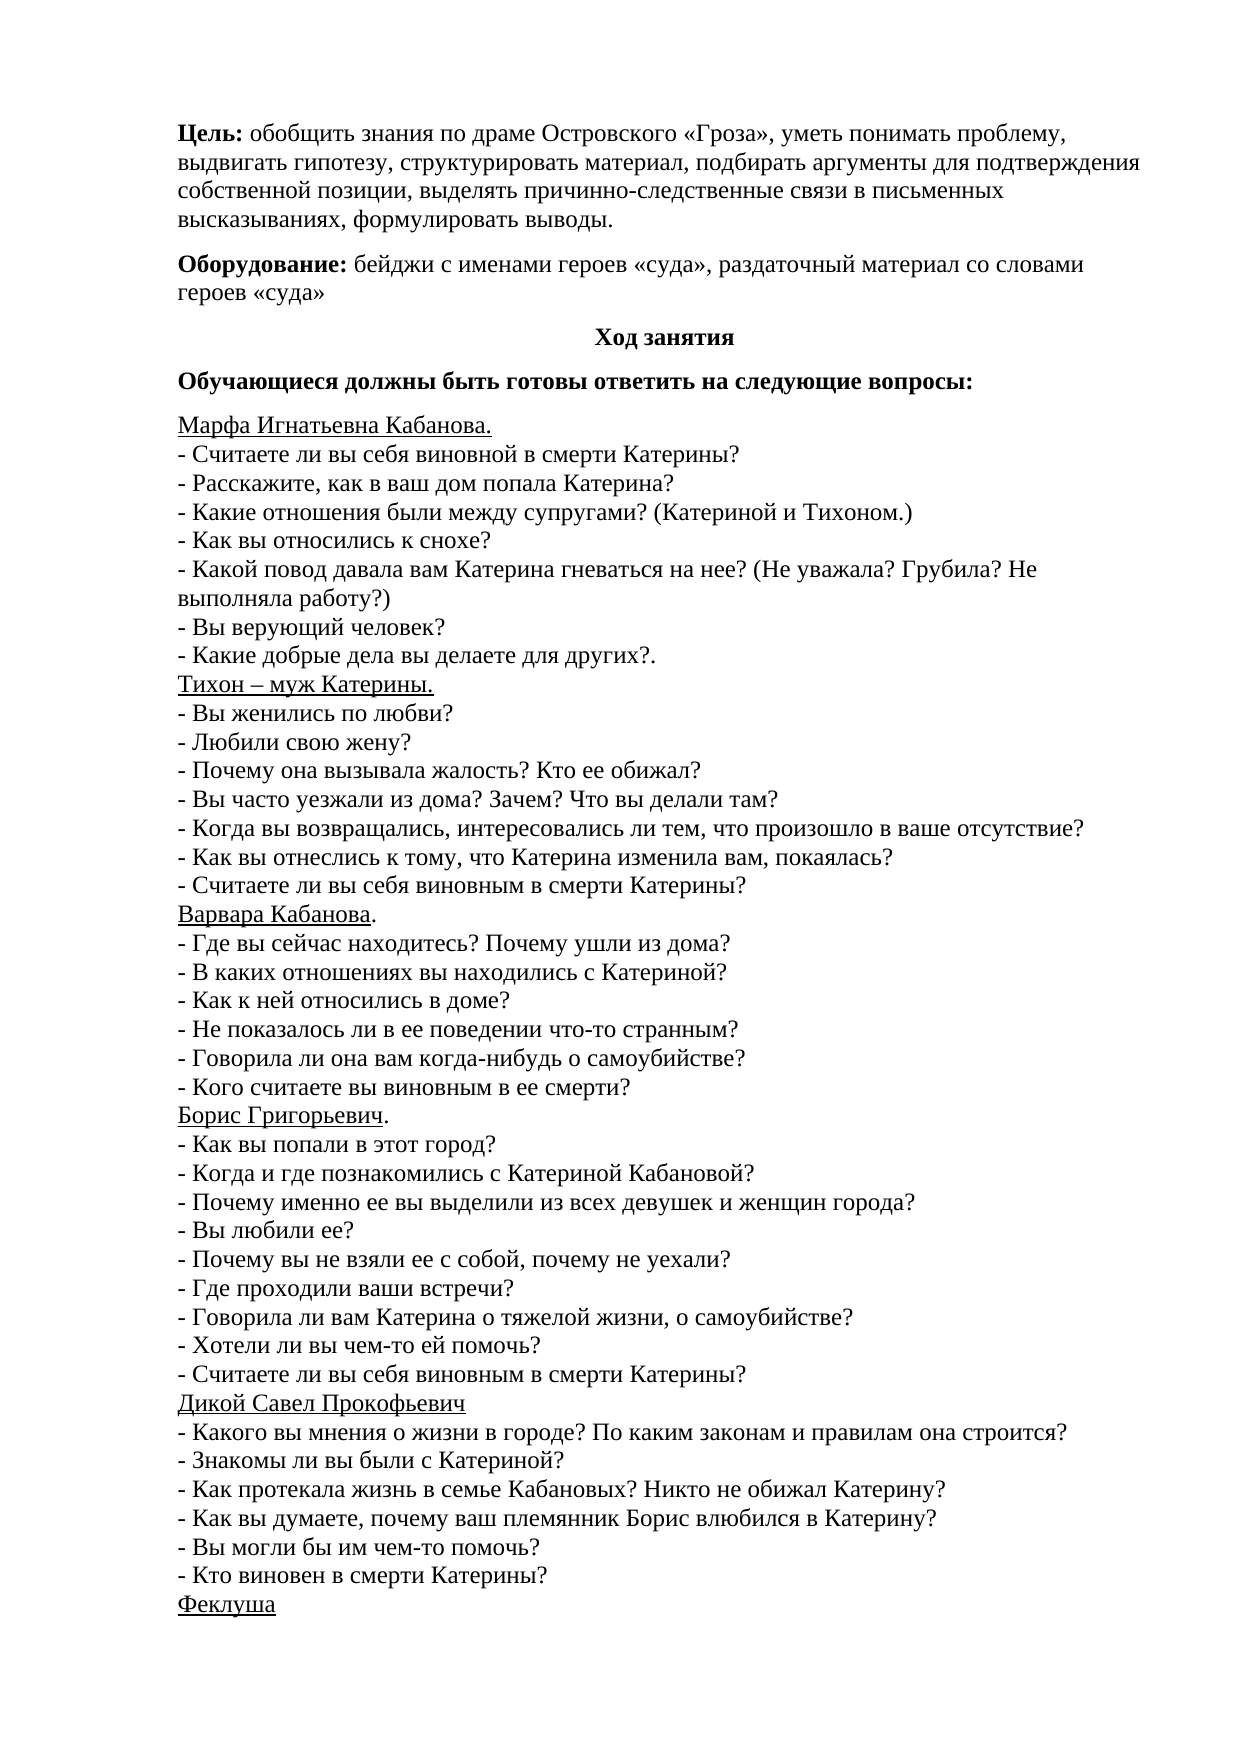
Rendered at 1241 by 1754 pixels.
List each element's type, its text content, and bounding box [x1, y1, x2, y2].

text Цель: обобщить знания по драме Островского «Гроза», уметь понимать проблему, выдвигать гипотезу, структурировать материал, подбирать аргументы для подтверждения собственной позиции, выделять причинно-следственные связи в письменных высказываниях, формулировать выводы. [177, 118, 1152, 233]
text Ход занятия [177, 322, 1152, 351]
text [177, 411, 1152, 1618]
text Оборудование: бейджи с именами героев «суда», раздаточный материал со словами героев «суда» [177, 249, 1152, 306]
text Обучающиеся должны быть готовы ответить на следующие вопросы: [177, 366, 1152, 395]
